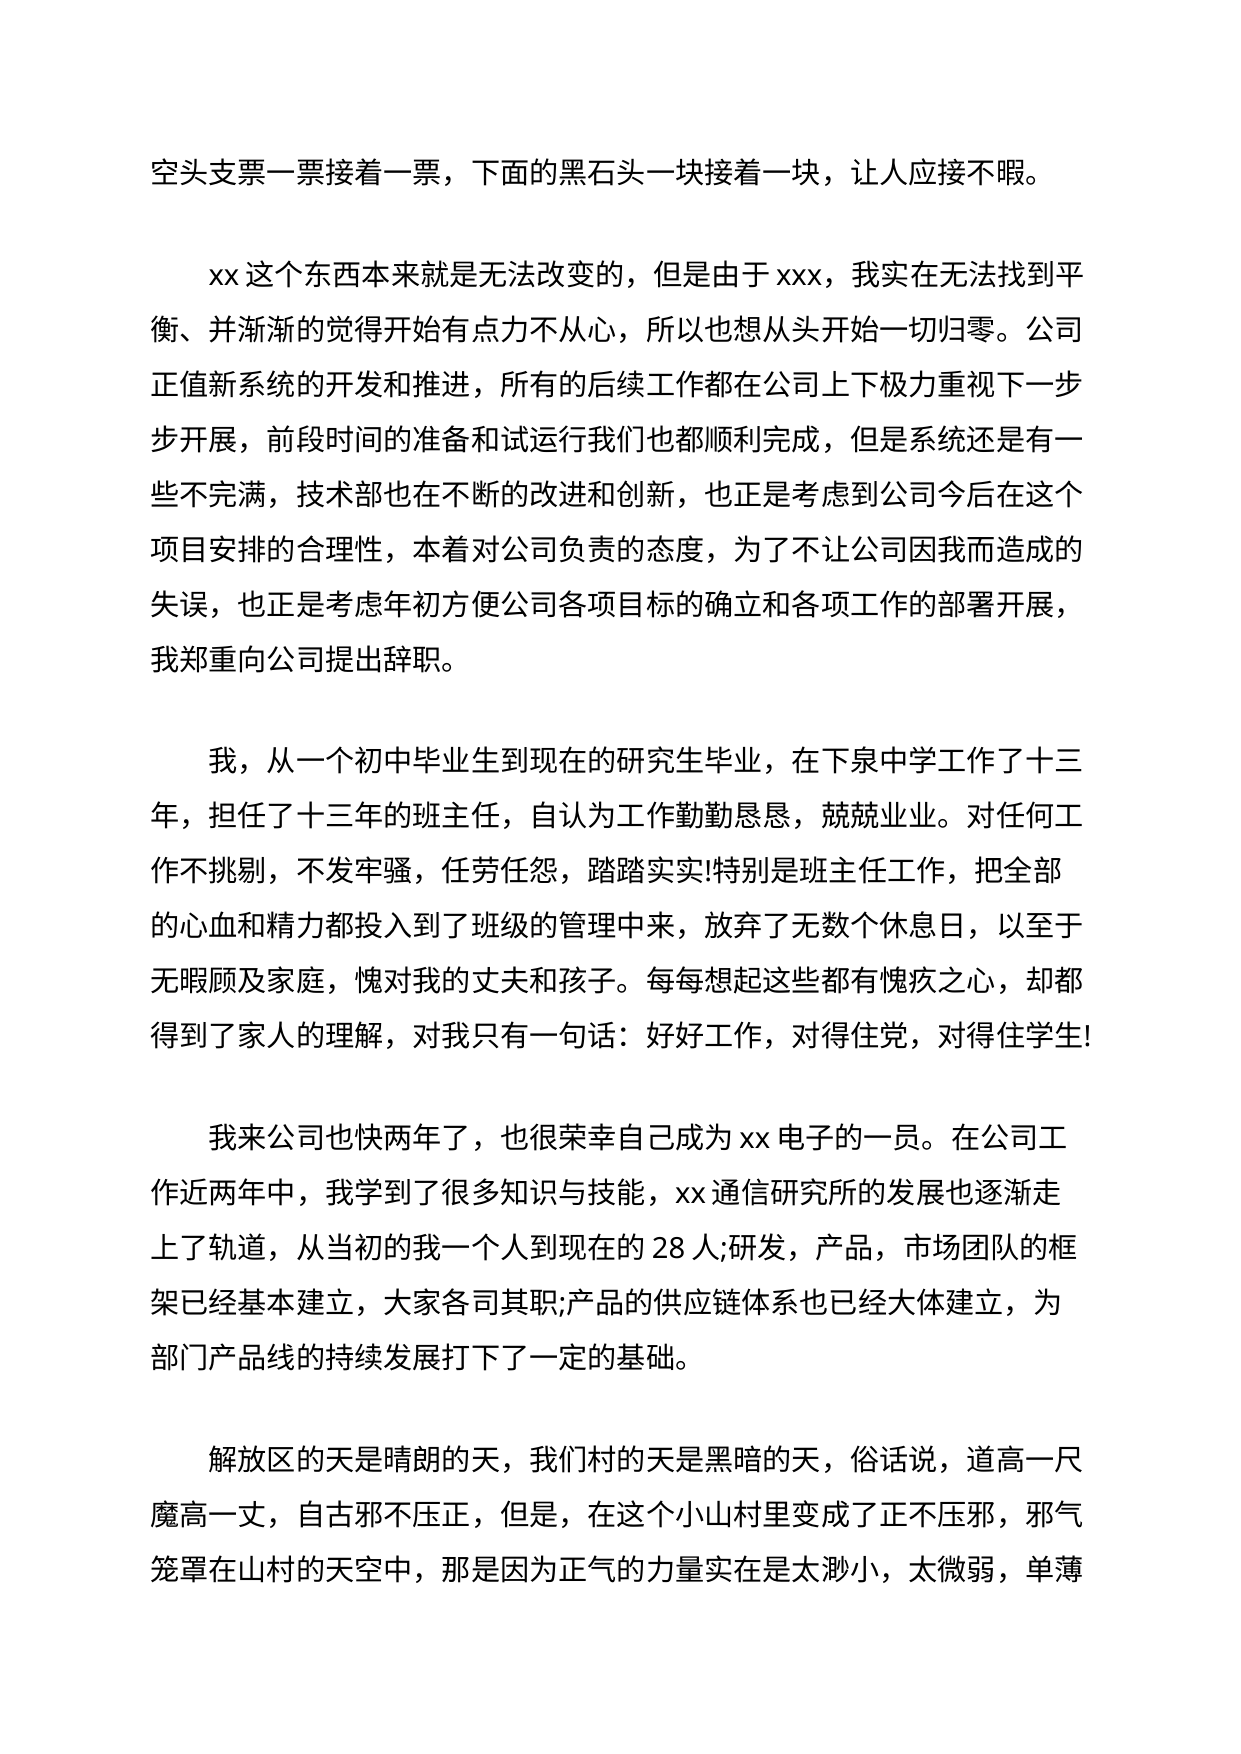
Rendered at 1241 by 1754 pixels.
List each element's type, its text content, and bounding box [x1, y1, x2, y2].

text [150, 1436, 1090, 1588]
text 我来公司也快两年了，也很荣幸自己成为xx电子的一员。在公司工作近两年中，我学到了很多知识与技能，xx通信研究所的发展也逐渐走上了轨道，从当初的我一个人到现在的28人;研发，产品，市场团队的框架已经基本建立，大家各司其职;产品的供应链体系也已经大体建立，为部门产品线的持续发展打下了一定的基础。 [150, 1114, 1090, 1377]
text 我，从一个初中毕业生到现在的研究生毕业，在下泉中学工作了十三年，担任了十三年的班主任，自认为工作勤勤恳恳，兢兢业业。对任何工作不挑剔，不发牢骚，任劳任怨，踏踏实实!特别是班主任工作，把全部的心血和精力都投入到了班级的管理中来，放弃了无数个休息日，以至于无暇顾及家庭，愧对我的丈夫和孩子。每每想起这些都有愧疚之心，却都得到了家人的理解，对我只有一句话：好好工作，对得住党，对得住学生! [150, 738, 1090, 1055]
text xx这个东西本来就是无法改变的，但是由于xxx，我实在无法找到平衡、并渐渐的觉得开始有点力不从心，所以也想从头开始一切归零。公司正值新系统的开发和推进，所有的后续工作都在公司上下极力重视下一步步开展，前段时间的准备和试运行我们也都顺利完成，但是系统还是有一些不完满，技术部也在不断的改进和创新，也正是考虑到公司今后在这个项目安排的合理性，本着对公司负责的态度，为了不让公司因我而造成的失误，也正是考虑年初方便公司各项目标的确立和各项工作的部署开展，我郑重向公司提出辞职。 [150, 252, 1090, 678]
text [150, 150, 1090, 192]
